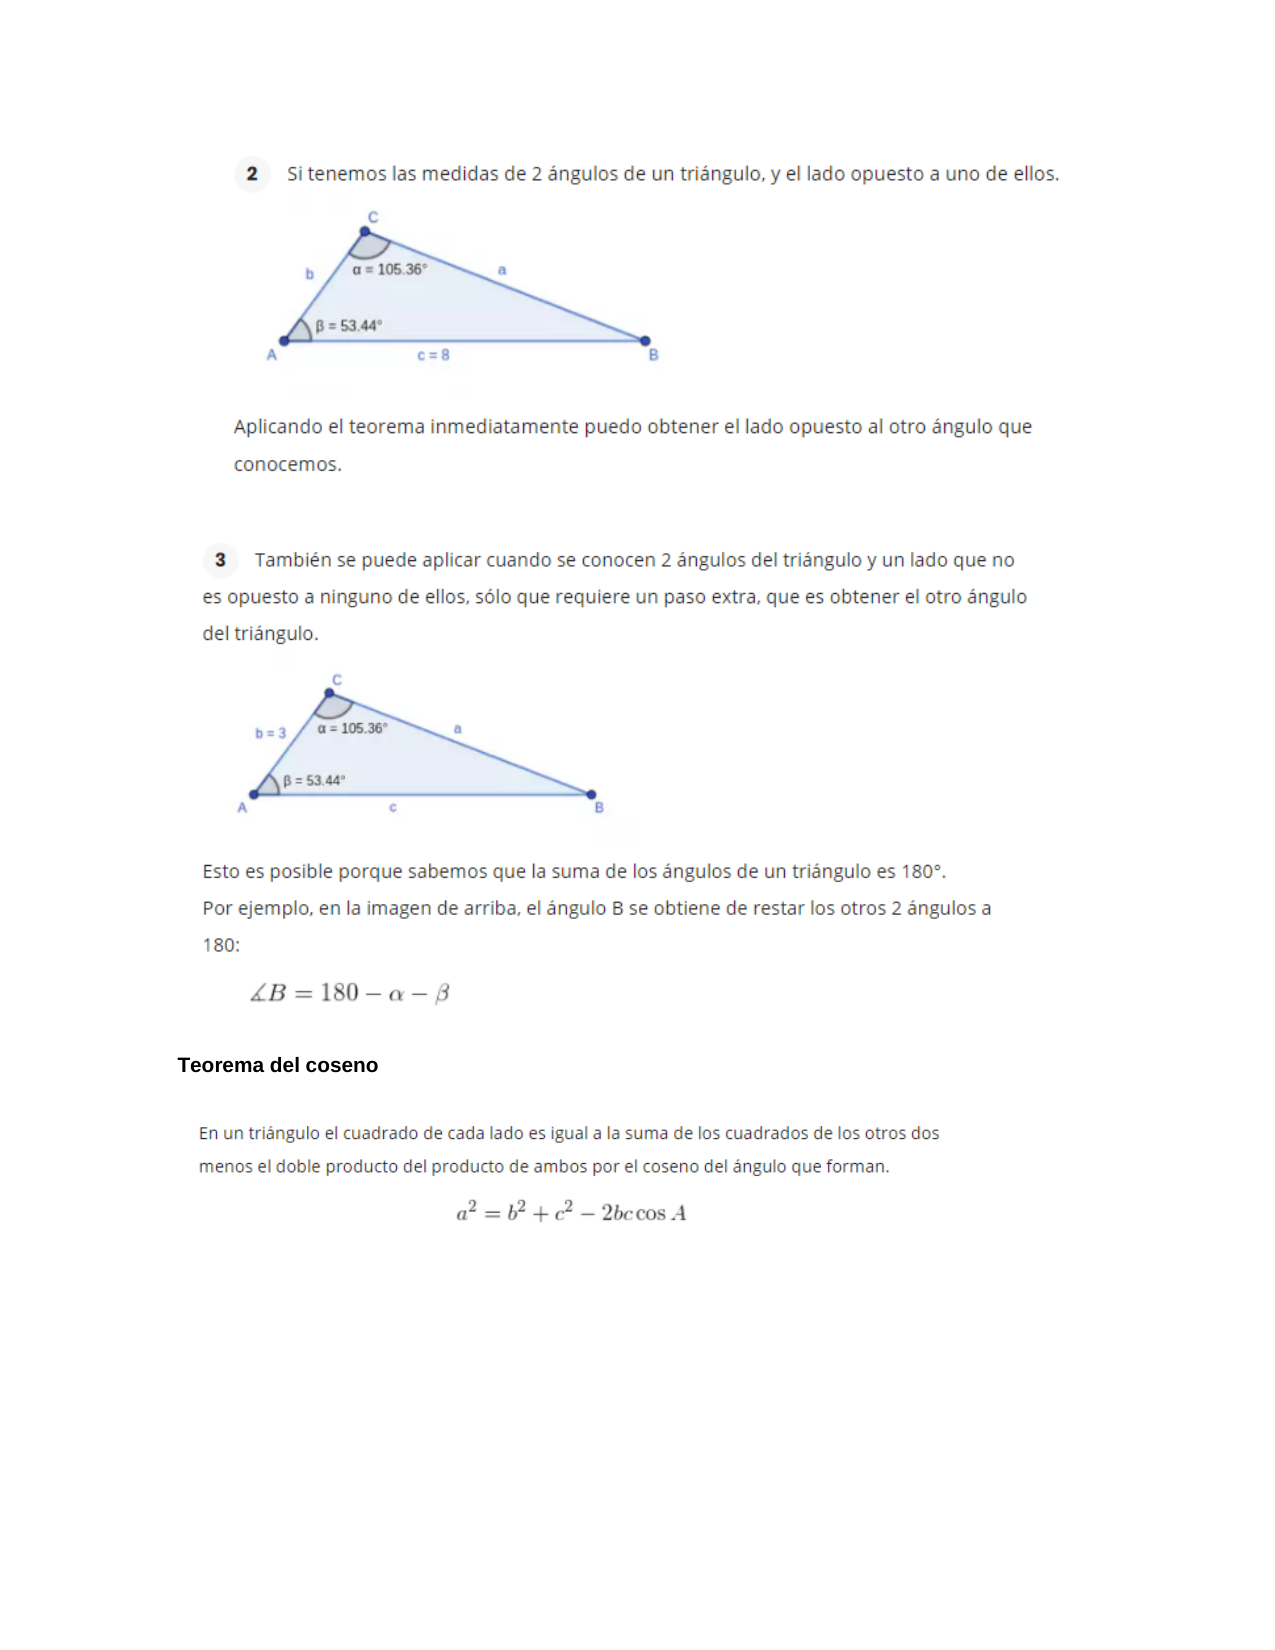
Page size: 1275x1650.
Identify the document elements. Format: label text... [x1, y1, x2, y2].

text Teorema del coseno [177, 1053, 1098, 1077]
picture [177, 147, 1097, 494]
picture [177, 1106, 1098, 1258]
picture [177, 522, 1098, 1024]
